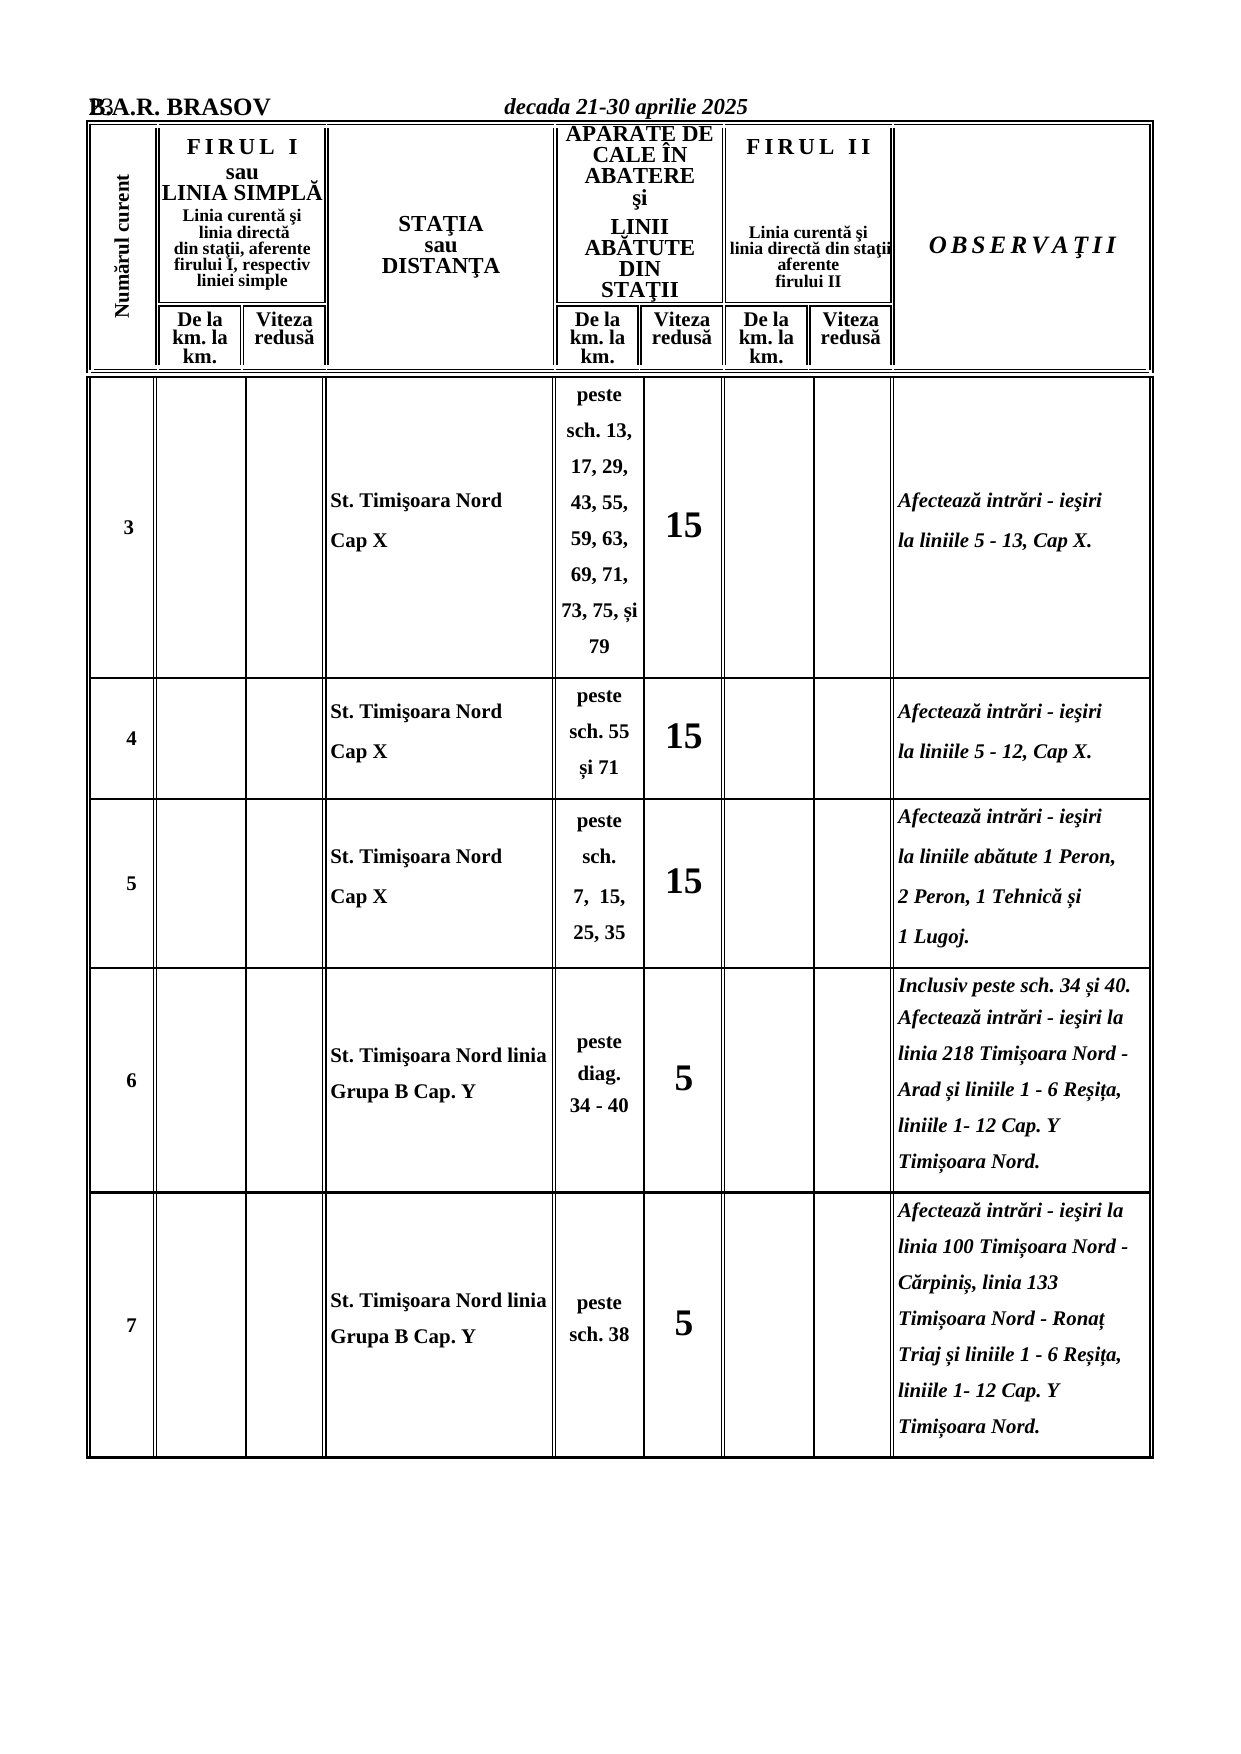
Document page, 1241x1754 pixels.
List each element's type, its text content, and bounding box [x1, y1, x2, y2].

table_cell [157, 969, 245, 1191]
table_cell peste diag. 34 - 40 [556, 969, 643, 1191]
table_cell St. Timişoara Nord Cap X [327, 800, 552, 967]
table_cell 5 [645, 1194, 721, 1456]
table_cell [327, 378, 552, 677]
table_cell Afectează intrări - ieşiri la linia 100 Timișoara Nord - Cărpiniș, linia 133 Timișoara Nord - Ronaț Triaj și liniile 1 - 6 Reșița, liniile 1- 12 Cap. Y Timișoara Nord. [894, 1194, 1149, 1456]
table_cell [247, 679, 322, 797]
table_cell [157, 800, 245, 967]
table_cell Afectează intrări - ieşiri la liniile 5 - 13, Cap X. [894, 378, 1149, 677]
table_cell [91, 800, 153, 967]
table_cell [157, 1194, 245, 1456]
table_cell peste sch. 13, 17, 29, 43, 55, 59, 63, 69, 71, 73, 75, și 79 [556, 378, 643, 677]
table_cell [247, 1194, 322, 1456]
table_cell [815, 800, 890, 967]
table_cell peste sch. 55 și 71 [556, 679, 643, 797]
table_cell St. Timişoara Nord linia Grupa B Cap. Y [327, 1194, 552, 1456]
table_cell [247, 800, 322, 967]
table_cell [91, 679, 153, 797]
table_cell peste sch. 38 [556, 1194, 643, 1456]
table_cell Afectează intrări - ieşiri la liniile 5 - 12, Cap X. [894, 679, 1149, 797]
table_cell [725, 1194, 813, 1456]
table_cell 15 [645, 800, 721, 967]
table_cell [157, 378, 245, 677]
table_cell [247, 969, 322, 1191]
table_cell 15 [645, 679, 721, 797]
table_cell Inclusiv peste sch. 34 și 40. Afectează intrări - ieşiri la linia 218 Timișoara Nord - Arad și liniile 1 - 6 Reșița, liniile 1- 12 Cap. Y Timișoara Nord. [894, 969, 1149, 1191]
table_cell [247, 378, 322, 677]
table_cell [725, 378, 813, 677]
table_cell 5 [645, 969, 721, 1191]
table_cell peste sch. 7, 15, 25, 35 [556, 800, 643, 967]
table_cell St. Timişoara Nord linia Grupa B Cap. Y [327, 969, 552, 1191]
table_cell St. Timişoara Nord Cap X [327, 679, 552, 797]
table_cell [157, 679, 245, 797]
table_cell Afectează intrări - ieşiri la liniile abătute 1 Peron, 2 Peron, 1 Tehnică și 1 Lugoj. [894, 800, 1149, 967]
table_cell [815, 1194, 890, 1456]
table_cell [725, 679, 813, 797]
table_cell [91, 1194, 153, 1456]
table_cell [725, 800, 813, 967]
table_cell [725, 969, 813, 1191]
table_cell [91, 969, 153, 1191]
table_cell [815, 679, 890, 797]
table_cell 15 [645, 378, 721, 677]
table_cell [815, 969, 890, 1191]
table_cell [91, 378, 153, 677]
table_cell [815, 378, 890, 677]
